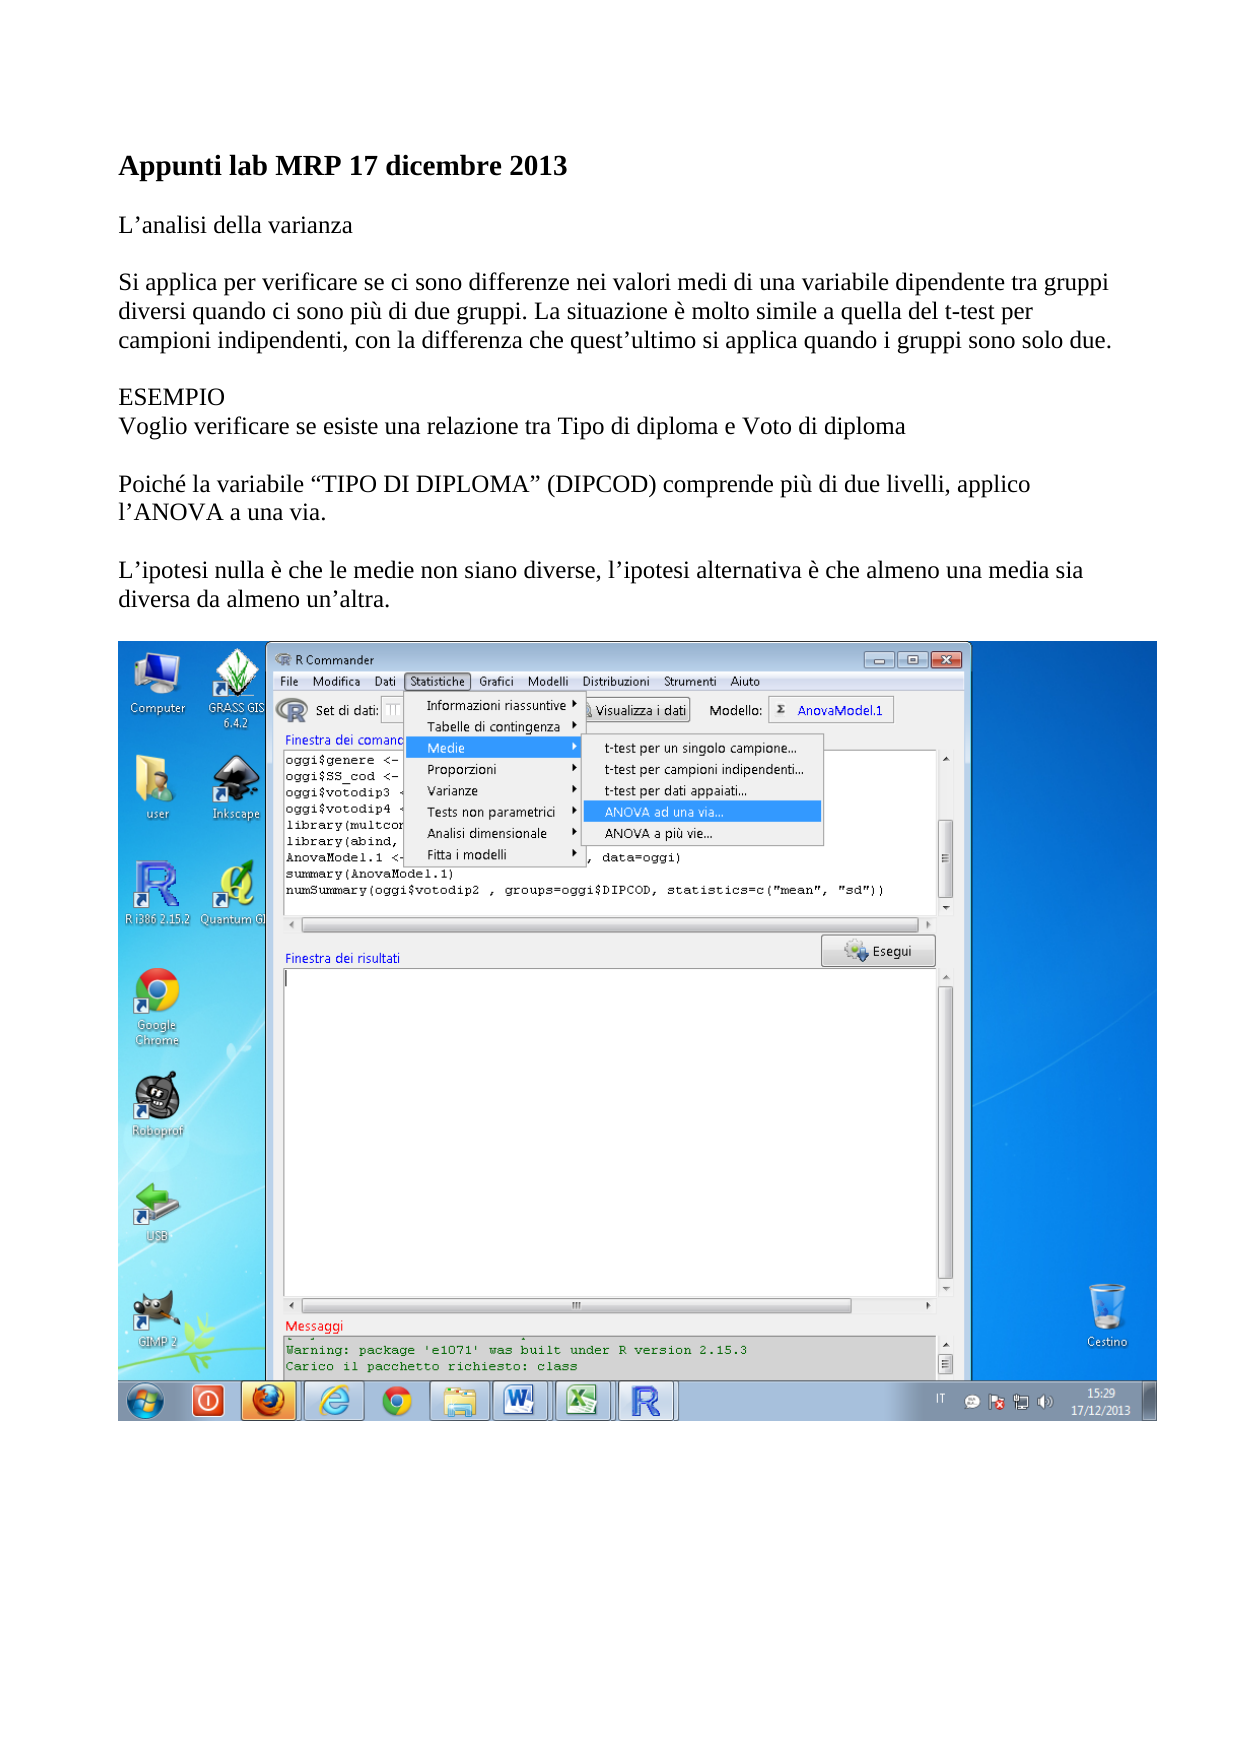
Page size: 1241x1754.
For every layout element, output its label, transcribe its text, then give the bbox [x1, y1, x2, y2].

picture [118, 641, 1157, 1421]
text Si applica per verificare se ci sono differenze nei valori medi di una variabile dipendente tra gruppi diversi quando ci sono più di due gruppi. La situazione è molto simile a quella del t-test per campioni indipendenti, con la differenza che quest’ultimo si applica quando i gruppi sono solo due. [118, 267, 1122, 354]
text L’ipotesi nulla è che le medie non siano diverse, l’ipotesi alternativa è che almeno una media sia diversa da almeno un’altra. [118, 555, 1122, 612]
text ESEMPIO [118, 382, 1122, 411]
text L’analisi della varianza [118, 210, 1122, 239]
text Poiché la variabile “TIPO DI DIPLOMA” (DIPCOD) comprende più di due livelli, applico l’ANOVA a una via. [118, 469, 1122, 526]
text Appunti lab MRP 17 dicembre 2013 [118, 148, 1122, 181]
text Voglio verificare se esiste una relazione tra Tipo di diploma e Voto di diploma [118, 411, 1122, 440]
